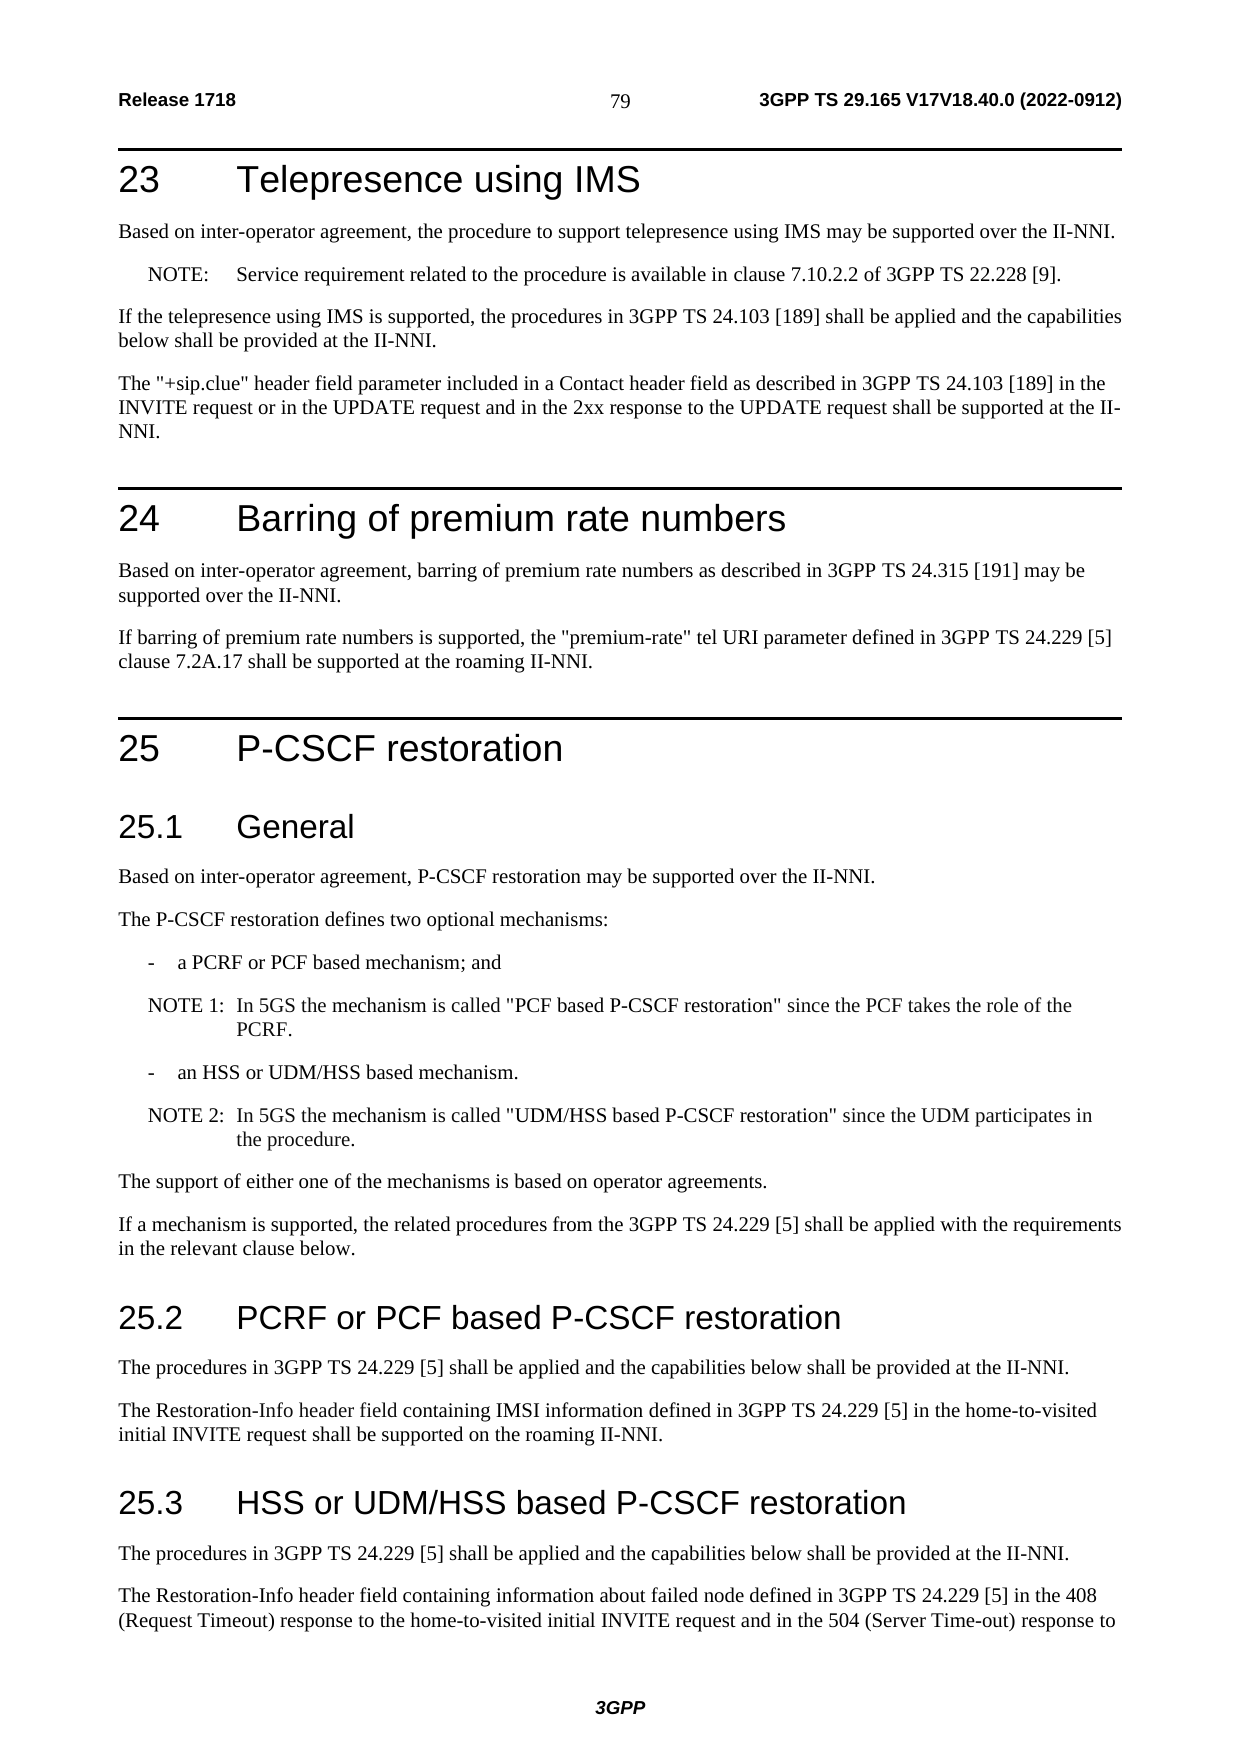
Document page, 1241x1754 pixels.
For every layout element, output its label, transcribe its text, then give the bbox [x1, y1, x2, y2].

subtitle 23 Telepresence using IMS [118, 151, 1122, 200]
subtitle 25.2 PCRF or PCF based P-CSCF restoration [118, 1298, 1122, 1336]
text The procedures in 3GPP TS 24.229 [5] shall be applied and the capabilities below shall be provided at the II-NNI. [118, 1355, 1122, 1379]
text - an HSS or UDM/HSS based mechanism. [148, 1060, 1122, 1084]
text If the telepresence using IMS is supported, the procedures in 3GPP TS 24.103 [189] shall be applied and the capabilities below shall be provided at the II-NNI. [118, 304, 1122, 352]
text Based on inter-operator agreement, barring of premium rate numbers as described in 3GPP TS 24.315 [191] may be supported over the II-NNI. [118, 558, 1122, 607]
text Based on inter-operator agreement, P-CSCF restoration may be supported over the II-NNI. [118, 864, 1122, 888]
text If barring of premium rate numbers is supported, the "premium-rate" tel URI parameter defined in 3GPP TS 24.229 [5] clause 7.2A.17 shall be supported at the roaming II-NNI. [118, 625, 1122, 673]
text - a PCRF or PCF based mechanism; and [148, 950, 1122, 974]
text The Restoration-Info header field containing IMSI information defined in 3GPP TS 24.229 [5] in the home-to-visited initial INVITE request shall be supported on the roaming II-NNI. [118, 1398, 1122, 1446]
subtitle 25.3 HSS or UDM/HSS based P-CSCF restoration [118, 1483, 1122, 1522]
text NOTE 2: In 5GS the mechanism is called "UDM/HSS based P-CSCF restoration" since the UDM participates in the procedure. [148, 1102, 1122, 1151]
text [118, 1583, 1122, 1632]
text Based on inter-operator agreement, the procedure to support telepresence using IMS may be supported over the II-NNI. [118, 219, 1122, 243]
text The procedures in 3GPP TS 24.229 [5] shall be applied and the capabilities below shall be provided at the II-NNI. [118, 1541, 1122, 1565]
text The P-CSCF restoration defines two optional mechanisms: [118, 907, 1122, 931]
text If a mechanism is supported, the related procedures from the 3GPP TS 24.229 [5] shall be applied with the requirements in the relevant clause below. [118, 1212, 1122, 1260]
text NOTE: Service requirement related to the procedure is available in clause 7.10.2.2 of 3GPP TS 22.228 [9]. [148, 262, 1122, 286]
subtitle 24 Barring of premium rate numbers [118, 490, 1122, 540]
text NOTE 1: In 5GS the mechanism is called "PCF based P-CSCF restoration" since the PCF takes the role of the PCRF. [148, 993, 1122, 1041]
subtitle 25 P-CSCF restoration [118, 720, 1122, 770]
text The "+sip.clue" header field parameter included in a Contact header field as described in 3GPP TS 24.103 [189] in the INVITE request or in the UPDATE request and in the 2xx response to the UPDATE request shall be supported at the II-NNI. [118, 371, 1122, 443]
subtitle 25.1 General [118, 807, 1122, 846]
text The support of either one of the mechanisms is based on operator agreements. [118, 1169, 1122, 1193]
